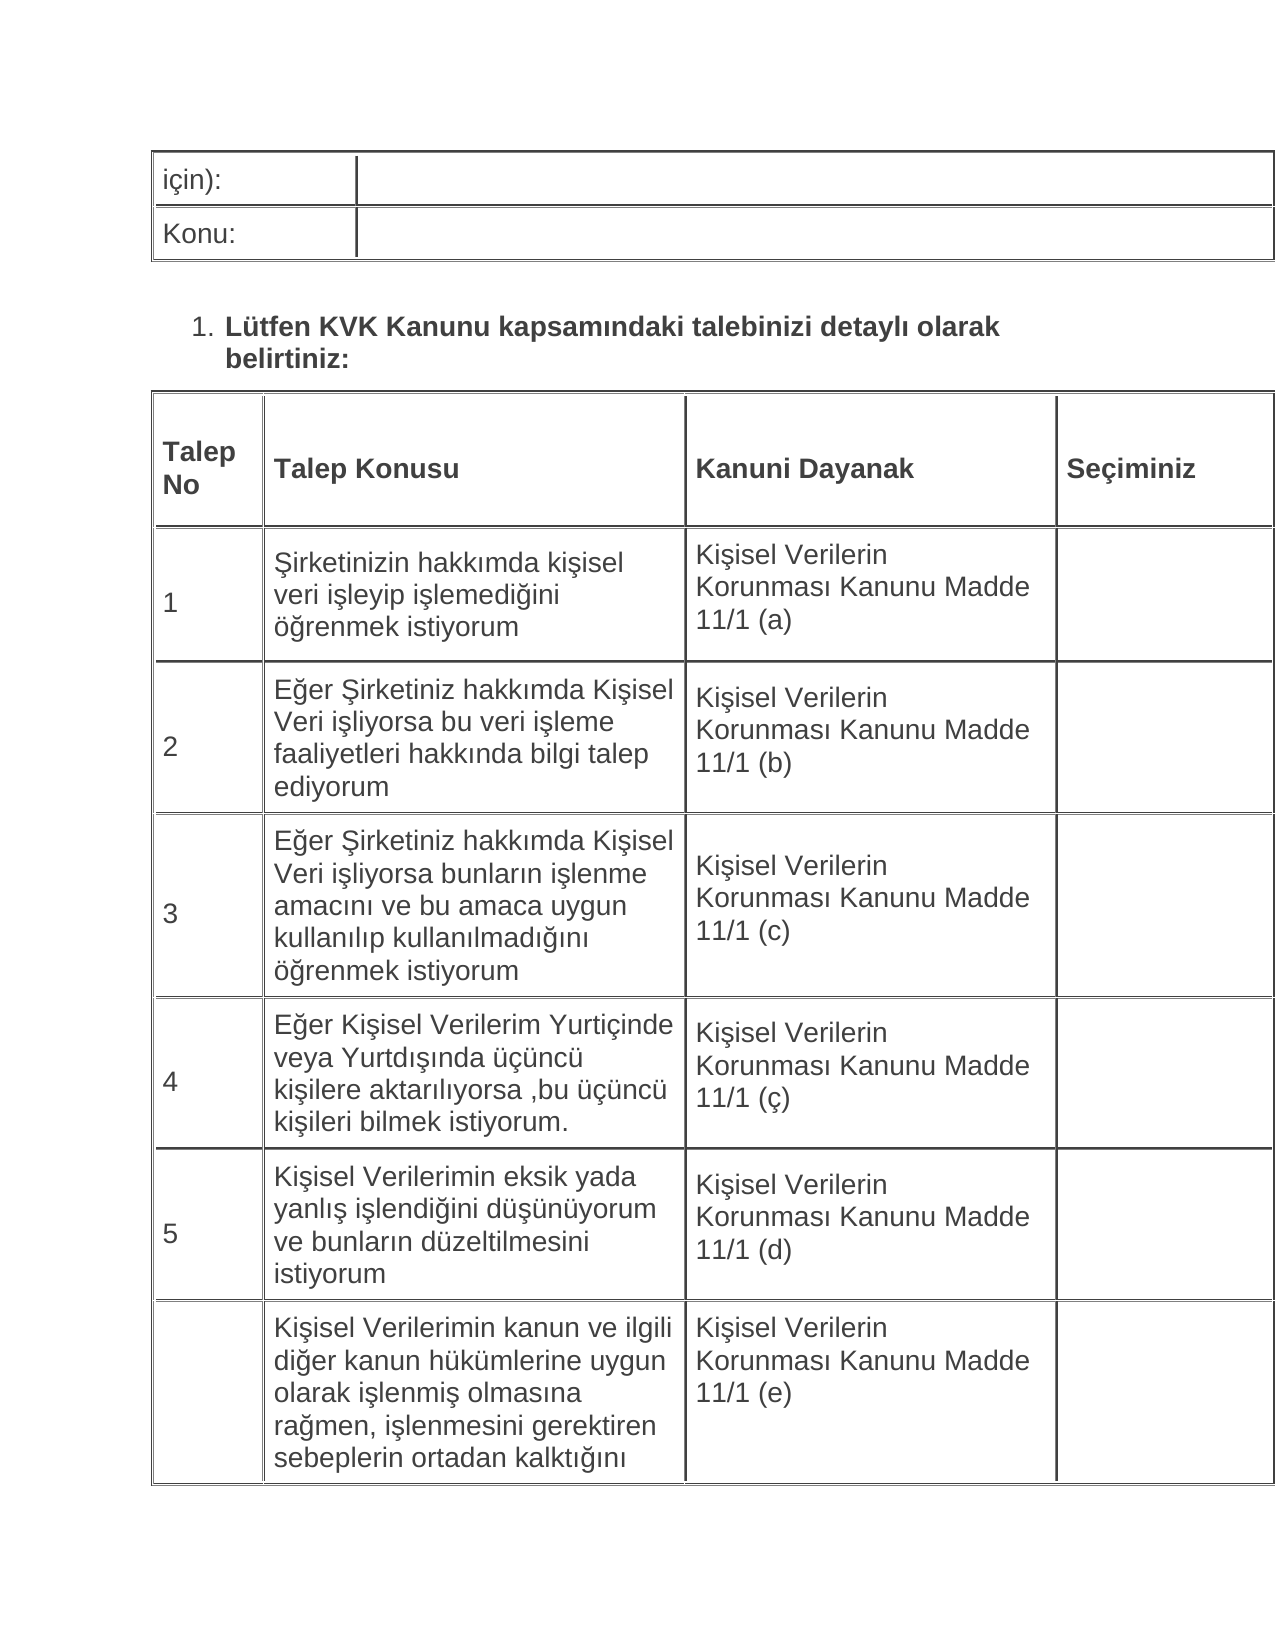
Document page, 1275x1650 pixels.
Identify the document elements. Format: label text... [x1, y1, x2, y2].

table_cell [1058, 525, 1274, 660]
table_cell Eğer Şirketiniz hakkımda Kişisel Veri işliyorsa bu veri işleme faaliyetleri hakkında bilgi talep ediyorum [265, 663, 684, 812]
list Lütfen KVK Kanunu kapsamındaki talebinizi detaylı olarak belirtiniz: [191, 310, 1125, 375]
table_cell Kişisel Verilerin Korunması Kanunu Madde 11/1 (b) [687, 663, 1055, 812]
table_cell 5 [154, 1147, 262, 1299]
table_cell Konu: [154, 204, 356, 259]
table_cell 4 [152, 996, 263, 1147]
table_cell [356, 153, 1273, 204]
table_cell Kişisel Verilerin Korunması Kanunu Madde 11/1 (ç) [687, 999, 1055, 1147]
table_header Talep No [154, 394, 263, 525]
table_cell Kişisel Verilerimin eksik yada yanlış işlendiğini düşünüyorum ve bunların düzeltilmesini istiyorum [265, 1150, 684, 1299]
table_header Seçiminiz [1056, 394, 1273, 525]
table_cell [1056, 996, 1275, 1147]
table_cell 6 [152, 1299, 263, 1483]
table_header Kanuni Dayanak [685, 394, 1056, 525]
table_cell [685, 1302, 1056, 1483]
table_cell 3 [152, 812, 263, 996]
table_cell [356, 204, 1274, 259]
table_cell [264, 1302, 685, 1483]
table_cell Kişisel Verilerin Korunması Kanunu Madde 11/1 (c) [687, 815, 1055, 996]
table_cell 2 [154, 660, 262, 812]
table_cell Eğer Kişisel Verilerim Yurtiçinde veya Yurtdışında üçüncü kişilere aktarılıyorsa ,bu üçüncü kişileri bilmek istiyorum. [265, 999, 684, 1147]
table_cell 1 [154, 525, 262, 660]
table_cell [1056, 1299, 1275, 1483]
table_cell [1056, 812, 1275, 996]
table_cell Şirketinizin hakkımda kişisel veri işleyip işlemediğini öğrenmek istiyorum [265, 529, 684, 660]
table_cell Kişisel Verilerin Korunması Kanunu Madde 11/1 (d) [687, 1150, 1055, 1299]
table_cell Eğer Şirketiniz hakkımda Kişisel Veri işliyorsa bunların işlenme amacını ve bu amaca uygun kullanılıp kullanılmadığını öğrenmek istiyorum [265, 815, 684, 996]
table_header Talep Konusu [264, 392, 685, 525]
table_cell Kişisel Verilerin Korunması Kanunu Madde 11/1 (a) [687, 529, 1055, 660]
table_cell [1058, 660, 1273, 812]
table_cell [1058, 1147, 1273, 1299]
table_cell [154, 153, 356, 204]
